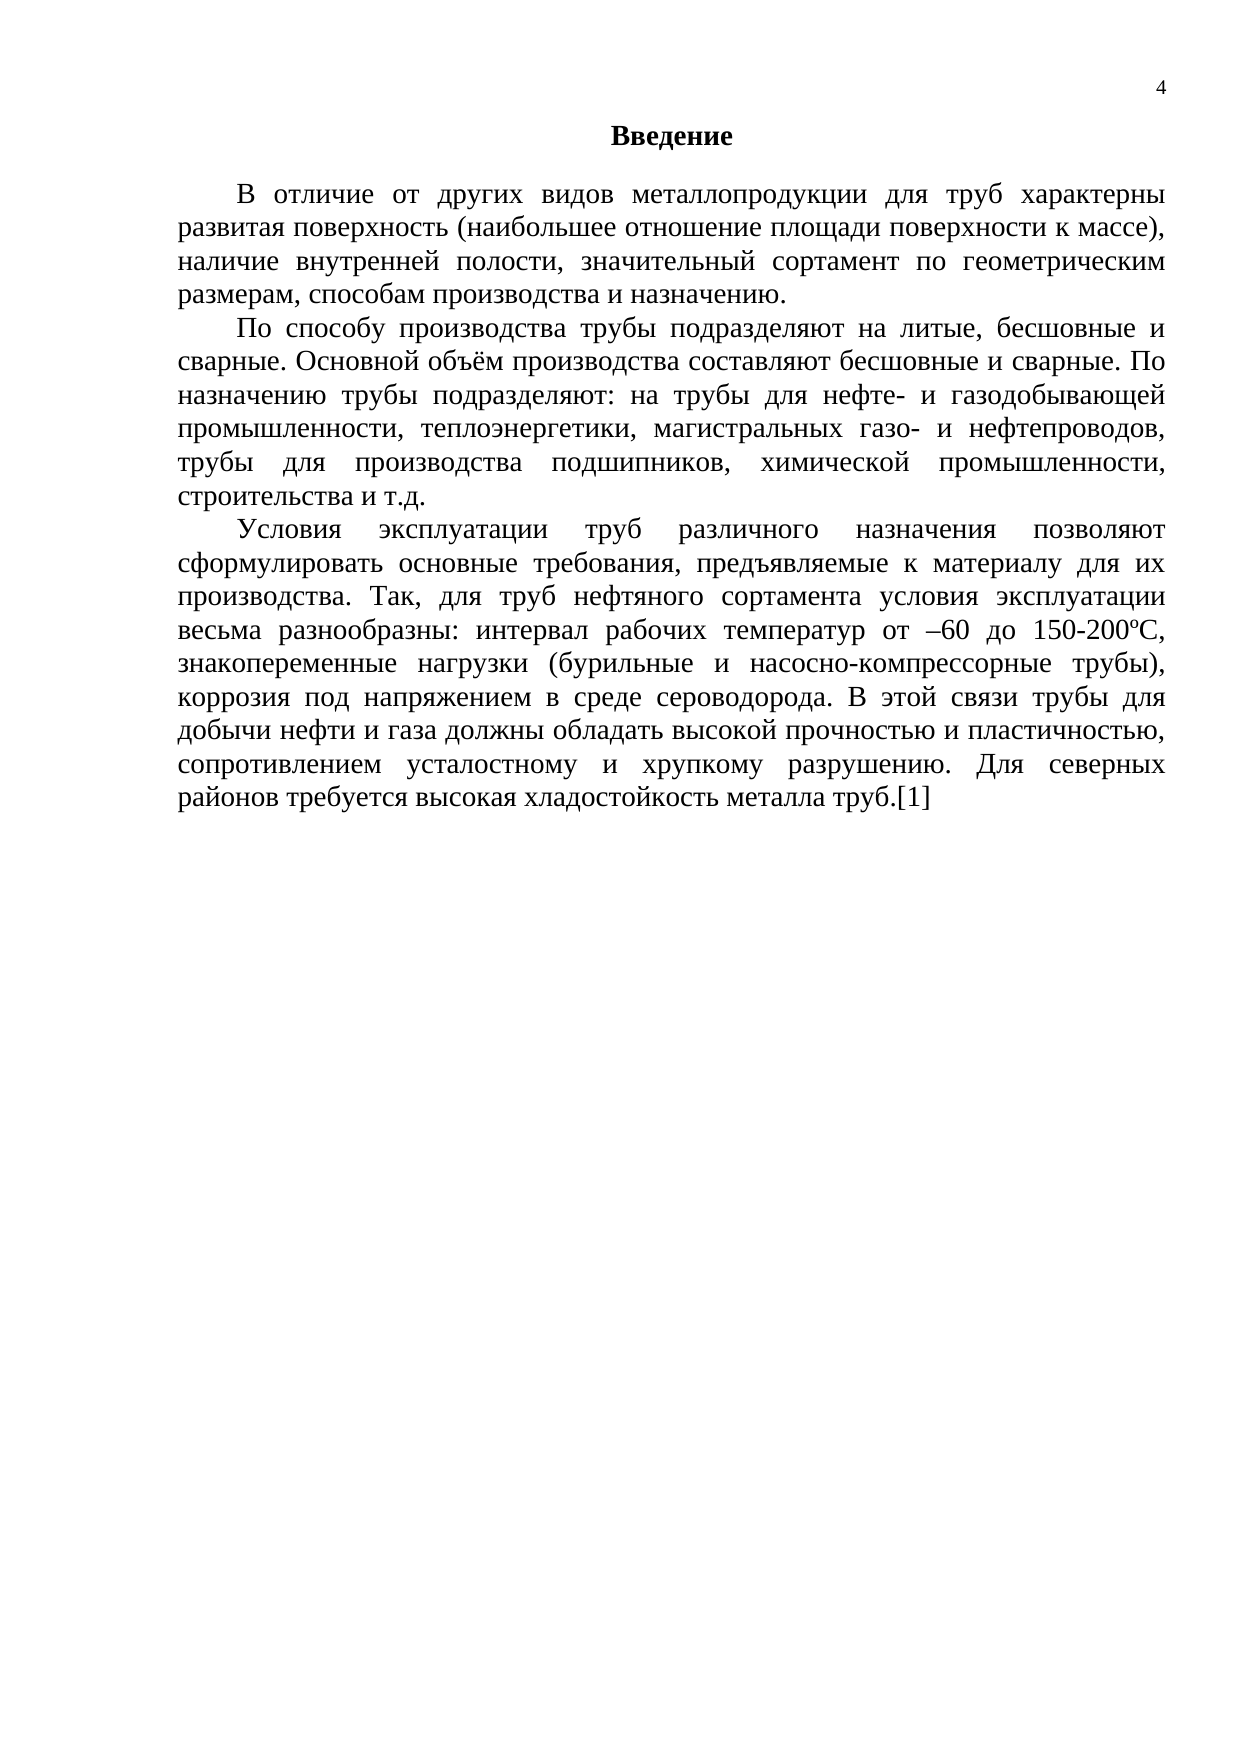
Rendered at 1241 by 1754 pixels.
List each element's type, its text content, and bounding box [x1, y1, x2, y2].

text По способу производства трубы подразделяют на литые, бесшовные и сварные. Основной объём производства составляют бесшовные и сварные. По назначению трубы подразделяют: на трубы для нефте- и газодобывающей промышленности, теплоэнергетики, магистральных газо- и нефтепроводов, трубы для производства подшипников, химической промышленности, строительства и т.д. [177, 310, 1166, 511]
text В отличие от других видов металлопродукции для труб характерны развитая поверхность (наибольшее отношение площади поверхности к массе), наличие внутренней полости, значительный сортамент по геометрическим размерам, способам производства и назначению. [177, 176, 1166, 310]
subtitle Введение [177, 118, 1166, 152]
text Условия эксплуатации труб различного назначения позволяют сформулировать основные требования, предъявляемые к материалу для их производства. Так, для труб нефтяного сортамента условия эксплуатации весьма разнообразны: интервал рабочих температур от –60 до 150-200ºC, знакопеременные нагрузки (бурильные и насосно-компрессорные трубы), коррозия под напряжением в среде сероводорода. В этой связи трубы для добычи нефти и газа должны обладать высокой прочностью и пластичностью, сопротивлением усталостному и хрупкому разрушению. Для северных районов требуется высокая хладостойкость металла труб.[1] [177, 511, 1166, 813]
